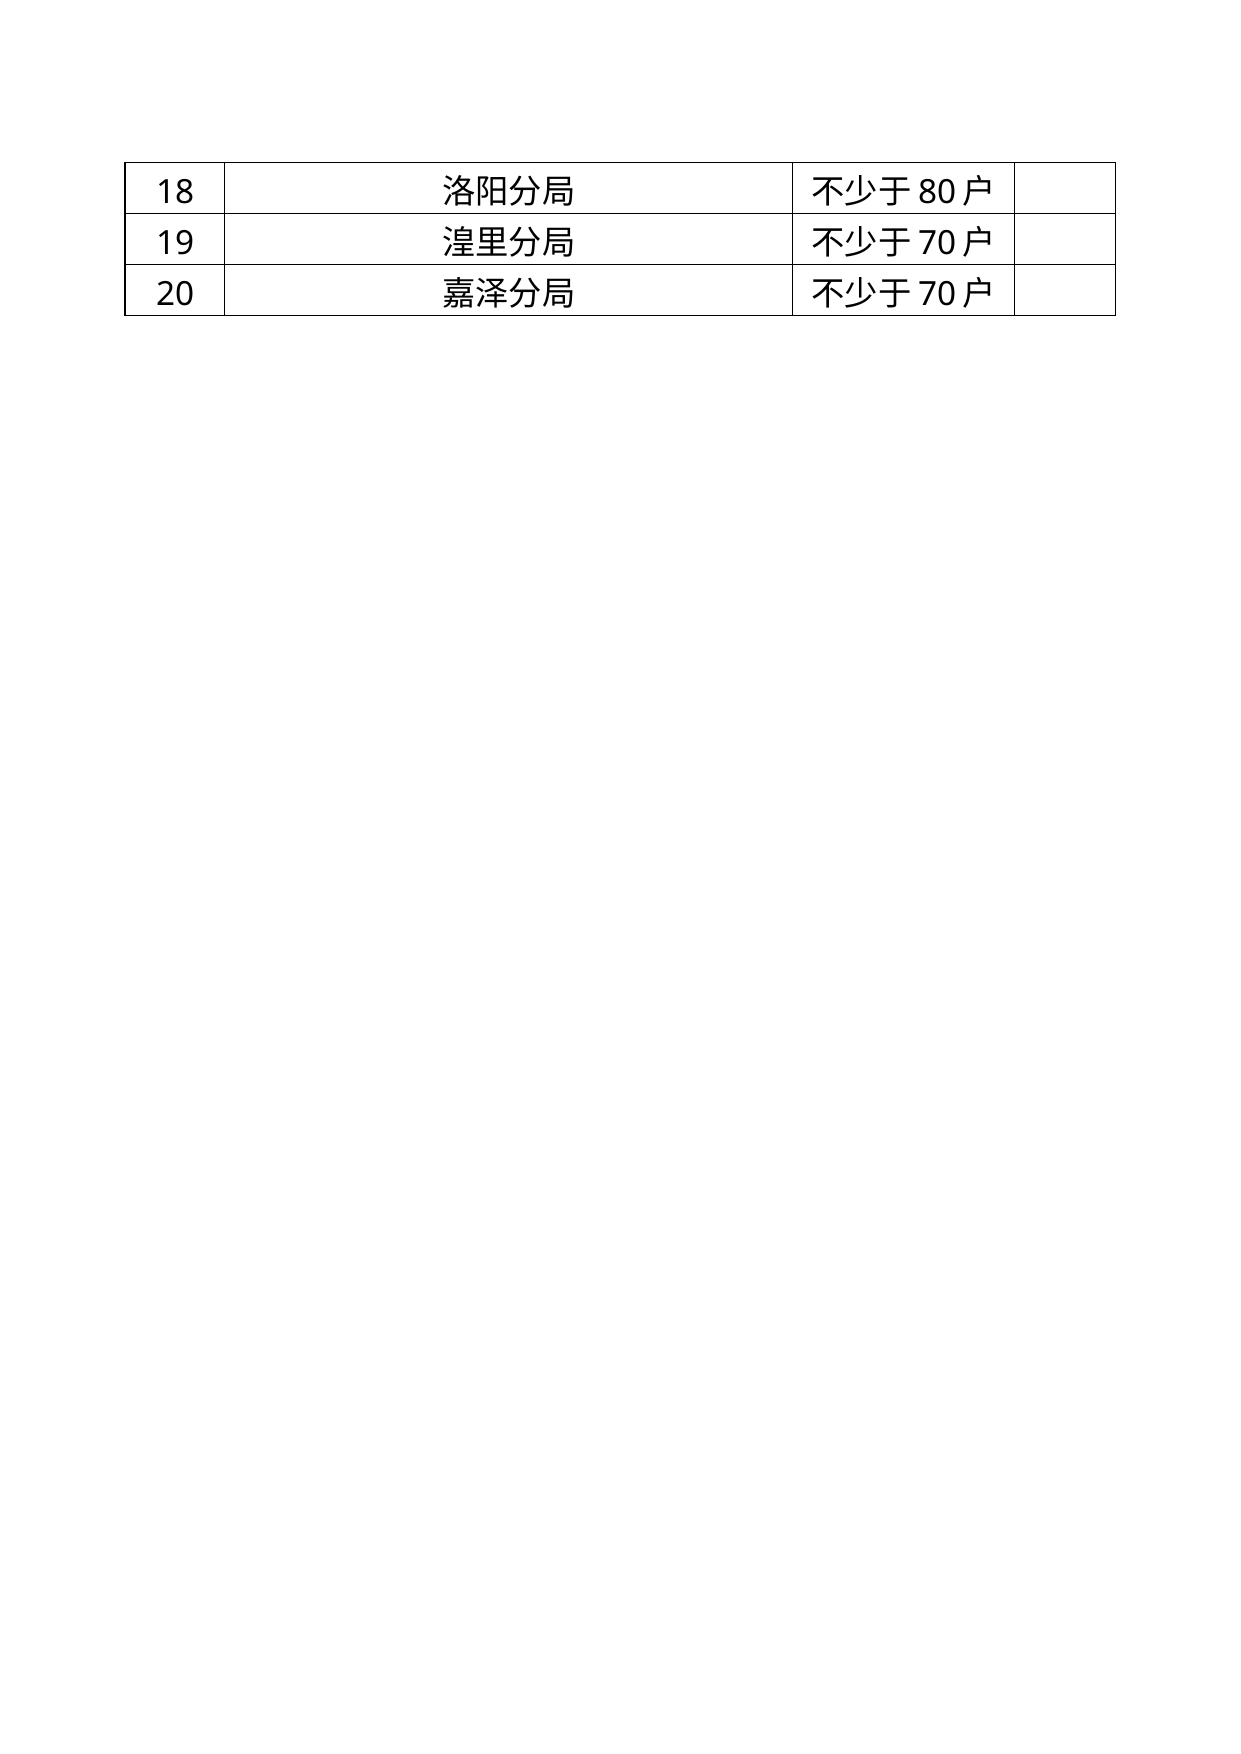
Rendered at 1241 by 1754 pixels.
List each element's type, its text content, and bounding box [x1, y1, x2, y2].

table_cell 不少于80户 [793, 163, 1014, 213]
table_cell 不少于70户 [793, 214, 1014, 264]
table_cell 20 [126, 265, 224, 315]
table_cell [1015, 163, 1115, 213]
table_cell 19 [126, 214, 224, 264]
table_cell 18 [126, 163, 224, 213]
table_cell 湟里分局 [225, 214, 792, 264]
table_cell 嘉泽分局 [225, 265, 792, 315]
table_cell 不少于70户 [793, 265, 1014, 315]
table_cell [1015, 214, 1115, 264]
table_cell 洛阳分局 [225, 163, 792, 213]
table_cell [1015, 265, 1115, 315]
